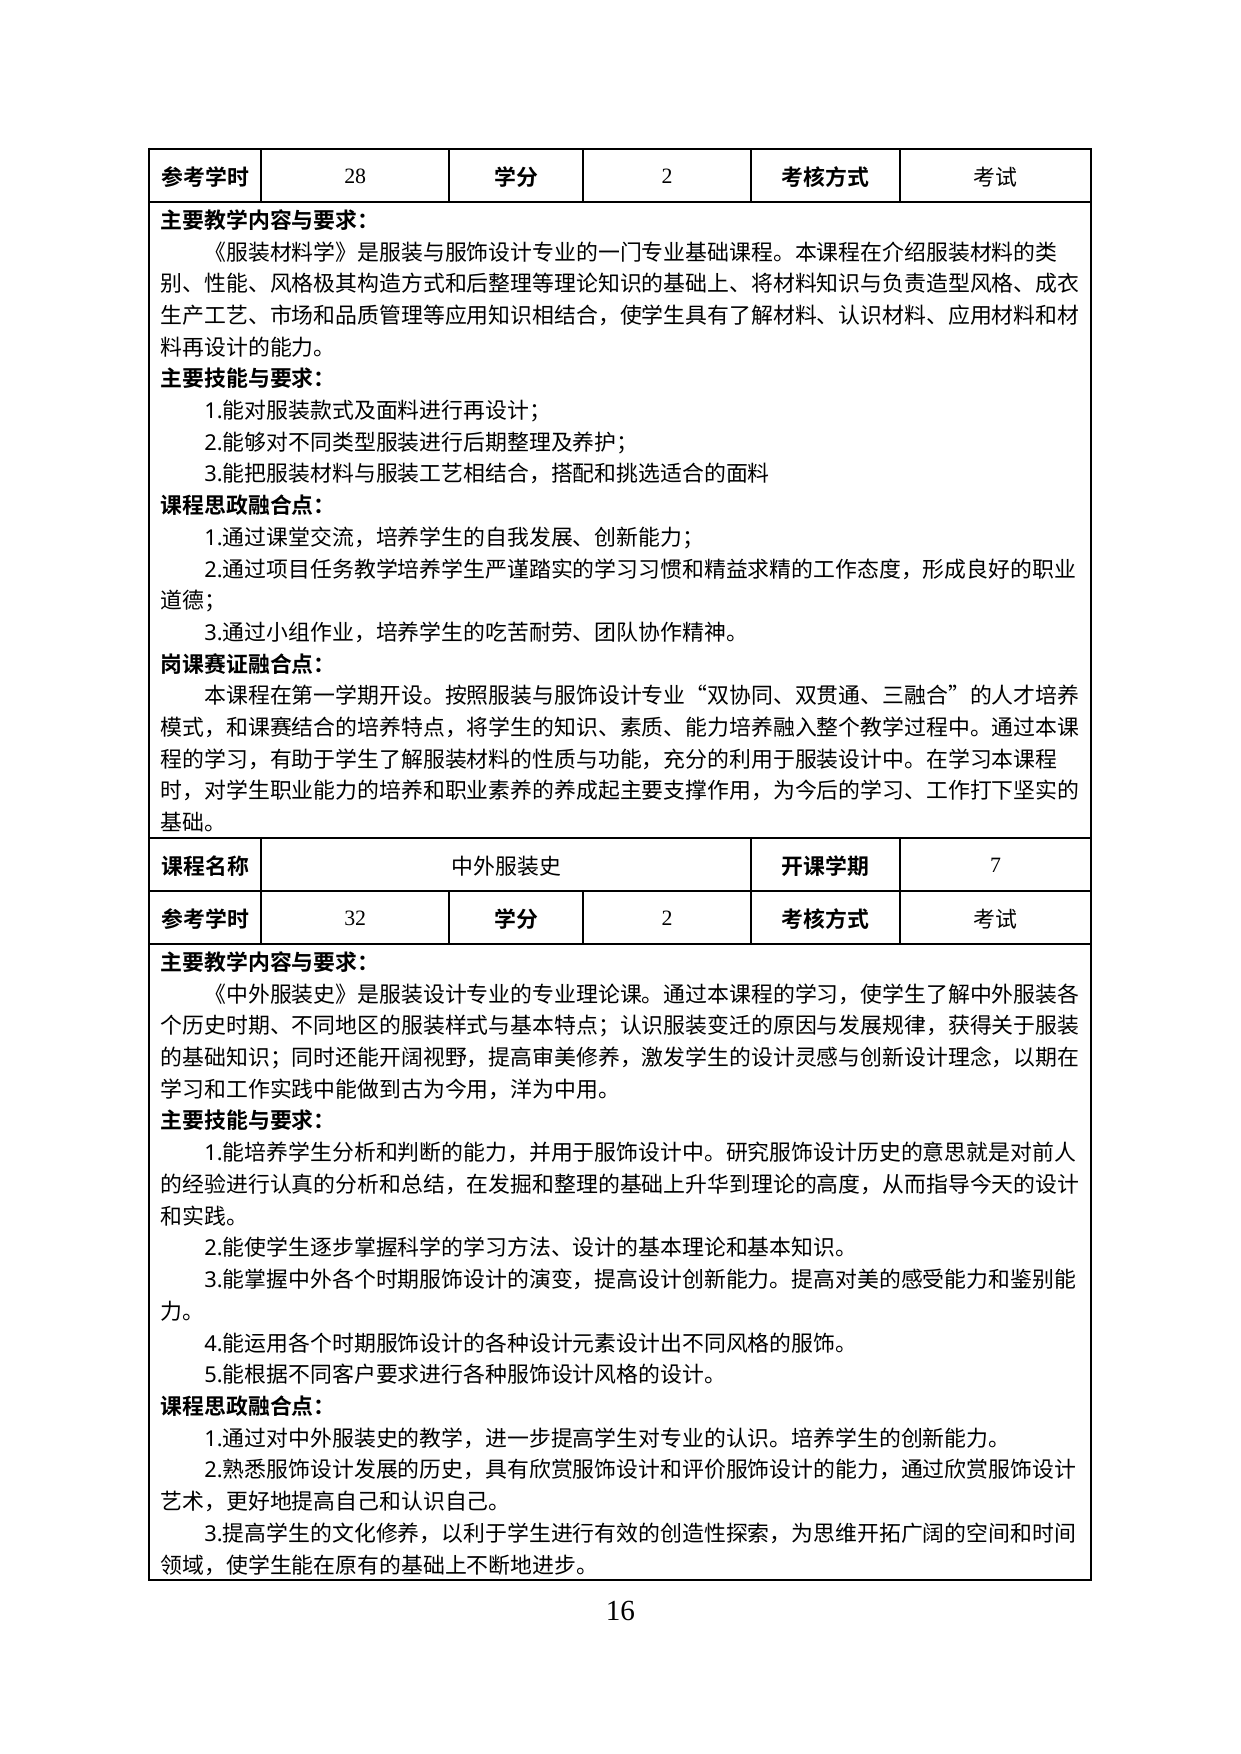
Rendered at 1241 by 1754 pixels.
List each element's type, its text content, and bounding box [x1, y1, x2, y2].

table_cell 开课学期 [752, 839, 899, 890]
table_cell 考试 [901, 892, 1090, 943]
table_cell 主要教学内容与要求： 《服装材料学》是服装与服饰设计专业的一门专业基础课程。本课程在介绍服装材料的类别、性能、风格极其构造方式和后整理等理论知识的基础上、将材料知识与负责造型风格、成衣生产工艺、市场和品质管理等应用知识相结合，使学生具有了解材料、认识材料、应用材料和材料再设计的能力。 主要技能与要求： 1.能对服装款式及面料进行再设计； 2.能够对不同类型服装进行后期整理及养护； 3.能把服装材料与服装工艺相结合，搭配和挑选适合的面料 课程思政融合点： 1.通过课堂交流，培养学生的自我发展、创新能力； 2.通过项目任务教学培养学生严谨踏实的学习习惯和精益求精的工作态度，形成良好的职业道德； 3.通过小组作业，培养学生的吃苦耐劳、团队协作精神。 岗课赛证融合点： 本课程在第一学期开设。按照服装与服饰设计专业“双协同、双贯通、三融合”的人才培养模式，和课赛结合的培养特点，将学生的知识、素质、能力培养融入整个教学过程中。通过本课程的学习，有助于学生了解服装材料的性质与功能，充分的利用于服装设计中。在学习本课程时，对学生职业能力的培养和职业素养的养成起主要支撑作用，为今后的学习、工作打下坚实的基础。 [150, 203, 1090, 837]
table_cell 参考学时 [150, 150, 260, 201]
table_cell 学分 [450, 892, 582, 943]
table_cell 学分 [450, 150, 582, 201]
table_cell 32 [262, 892, 448, 943]
table_cell 课程名称 [150, 839, 260, 890]
table_cell 28 [262, 150, 448, 201]
table_cell 考核方式 [752, 150, 899, 201]
table_cell 考试 [901, 150, 1090, 201]
table_cell 2 [584, 150, 750, 201]
table_cell 7 [901, 839, 1090, 890]
table_cell 参考学时 [150, 892, 260, 943]
table_cell 中外服装史 [262, 839, 750, 890]
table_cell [150, 945, 1090, 1579]
table_cell 2 [584, 892, 750, 943]
table_cell 考核方式 [752, 892, 899, 943]
